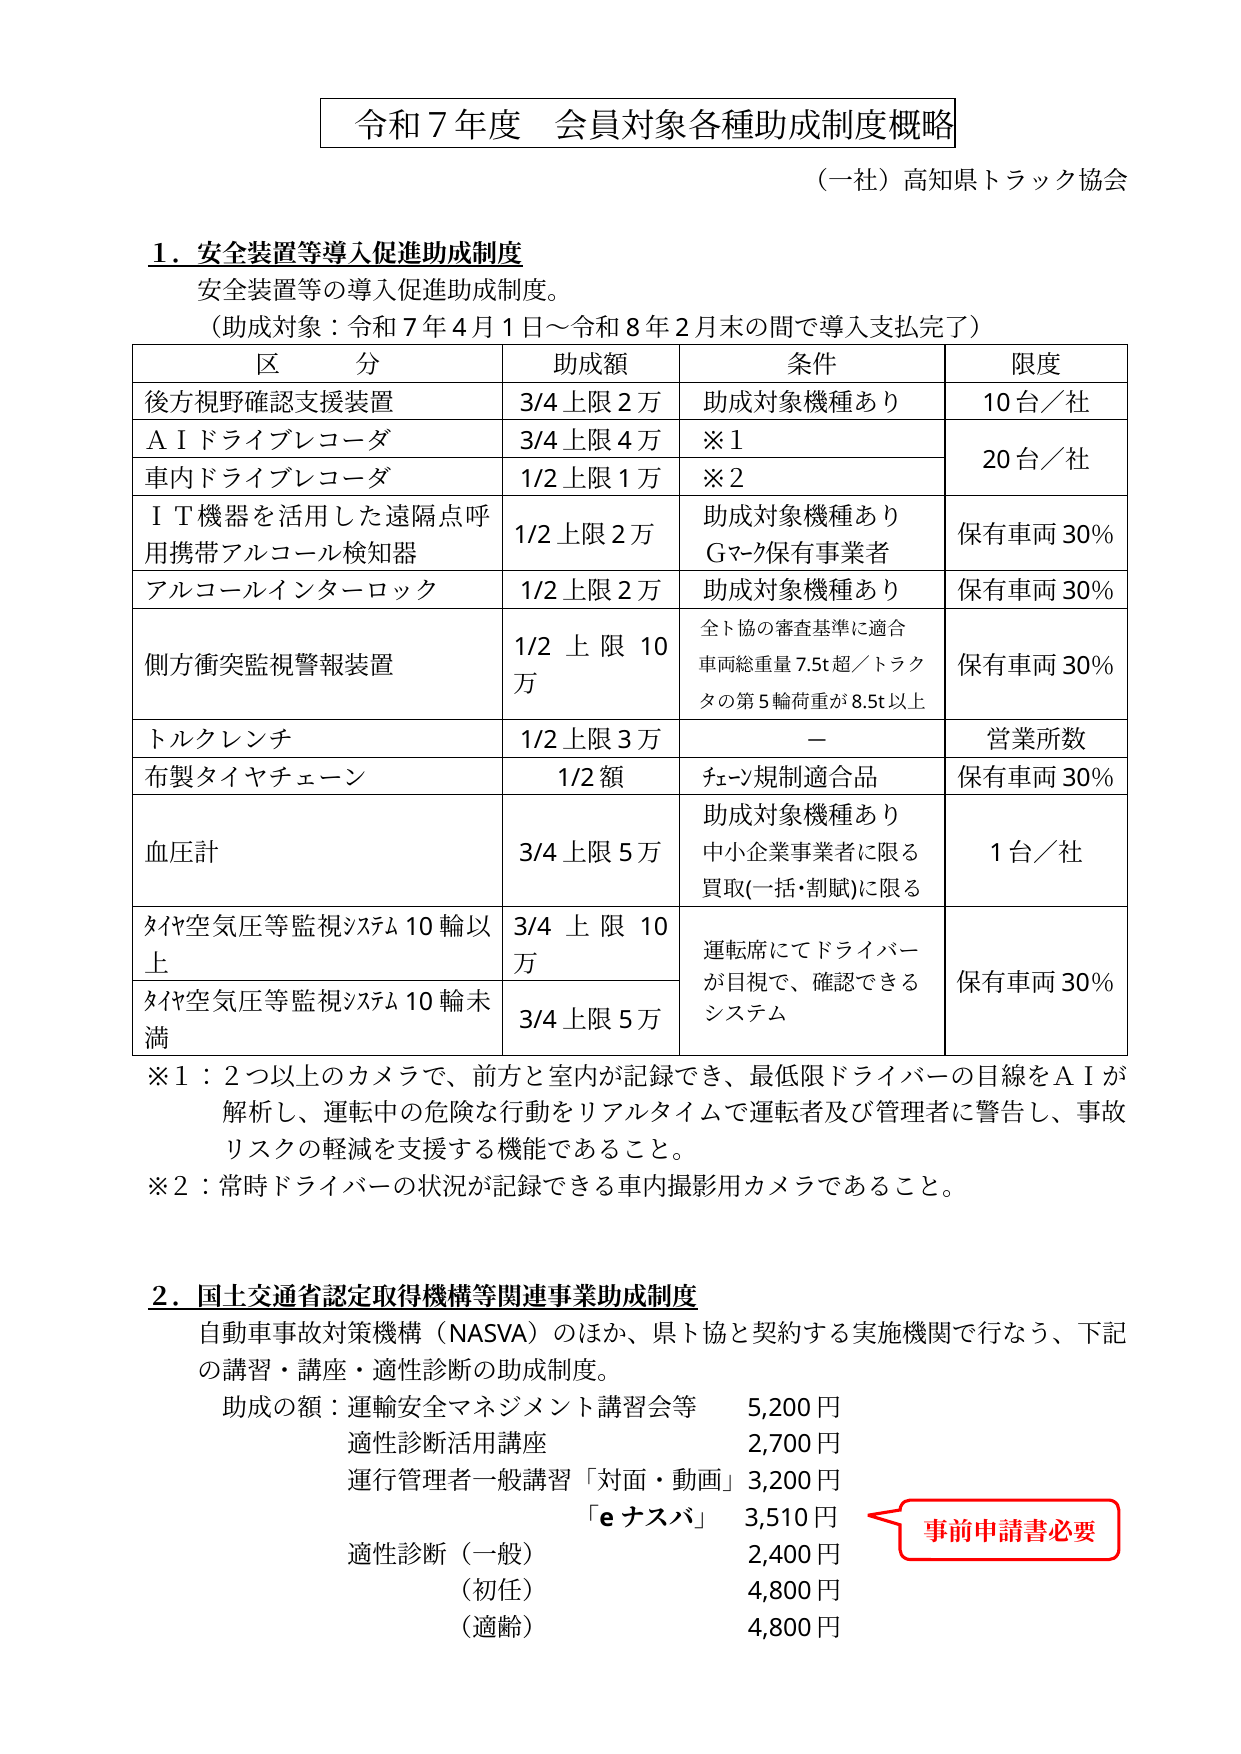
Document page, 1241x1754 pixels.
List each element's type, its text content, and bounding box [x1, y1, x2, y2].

text 令和７年度 会員対象各種助成制度概略 [148, 86, 1128, 160]
table_cell 助成対象機種あり [680, 571, 944, 607]
table_cell 保有車両30％ [946, 609, 1127, 719]
table_cell 営業所数 [946, 720, 1127, 757]
text 適性診断（一般） 2,400円 [148, 1534, 1128, 1571]
table_cell 助成対象機種あり Ｇﾏｰｸ保有事業者 [680, 496, 944, 569]
table_cell 1台／社 [946, 795, 1127, 906]
text 運行管理者一般講習「対面・動画」3,200円 [148, 1460, 1128, 1497]
table_cell 血圧計 [133, 795, 502, 906]
table_cell 10台／社 [946, 383, 1127, 419]
table_cell 全ト協の審査基準に適合 車両総重量7.5t超／トラクタの第5輪荷重が8.5t以上 [680, 609, 944, 719]
text （助成対象：令和7年4月1日～令和8年2月末の間で導入支払完了） [148, 307, 1128, 344]
table_cell 1/2上限2万 [503, 496, 679, 569]
table_cell 1/2上限2万 [503, 571, 679, 607]
table_cell 後方視野確認支援装置 [133, 383, 502, 419]
table_cell ※２ [680, 458, 944, 495]
table_cell 運転席にてドライバーが目視で、確認できるシステム [680, 907, 944, 1055]
table_header 限度 [946, 345, 1127, 382]
text （一社）高知県トラック協会 [148, 160, 1128, 197]
table_cell ＡＩドライブレコーダ [133, 420, 502, 457]
table_cell 3/4上限4万 [503, 420, 679, 457]
table_cell 3/4上限2万 [503, 383, 679, 419]
table_cell 1/2額 [503, 758, 679, 794]
text 自動車事故対策機構（NASVA）のほか、県ト協と契約する実施機関で行なう、下記の講習・講座・適性診断の助成制度。 [148, 1313, 1128, 1387]
table_cell ― [680, 720, 944, 757]
table_cell 保有車両30％ [946, 571, 1127, 607]
table_cell 3/4上限 5万 [503, 795, 679, 906]
table_cell 1/2上限10万 [503, 609, 679, 719]
table_cell 3/4上限10万 [503, 907, 679, 980]
text ※１：２つ以上のカメラで、前方と室内が記録でき、最低限ドライバーの目線をＡＩが解析し、運転中の危険な行動をリアルタイムで運転者及び管理者に警告し、事故リスクの軽減を支援する機能であること。 [148, 1056, 1128, 1166]
table_cell ﾁｪｰﾝ規制適合品 [680, 758, 944, 794]
text 助成の額：運輸安全マネジメント講習会等 5,200円 [148, 1387, 1128, 1424]
table_cell 1/2上限1万 [503, 458, 679, 495]
table_cell 助成対象機種あり 中小企業事業者に限る 買取(一括･割賦)に限る [680, 795, 944, 906]
text 安全装置等の導入促進助成制度。 [148, 270, 1128, 307]
text ※２：常時ドライバーの状況が記録できる車内撮影用カメラであること。 [148, 1166, 1128, 1203]
table_header 条件 [680, 345, 944, 382]
table_header 区 分 [133, 345, 502, 382]
text 適性診断活用講座 2,700円 [198, 1424, 1128, 1460]
text ２．国土交通省認定取得機構等関連事業助成制度 [148, 1277, 1128, 1313]
table_cell 保有車両30％ [946, 907, 1127, 1055]
table_cell トルクレンチ [133, 720, 502, 757]
table_cell 側方衝突監視警報装置 [133, 609, 502, 719]
table_cell 1/2上限3万 [503, 720, 679, 757]
table_header 助成額 [503, 345, 679, 382]
text １．安全装置等導入促進助成制度 [148, 233, 1128, 270]
table_cell アルコールインターロック [133, 571, 502, 607]
table_cell 20台／社 [946, 420, 1127, 495]
table_cell 車内ドライブレコーダ [133, 458, 502, 495]
table_cell ﾀｲﾔ空気圧等監視ｼｽﾃﾑ10輪以上 [133, 907, 502, 980]
table_cell 保有車両30％ [946, 496, 1127, 569]
text （初任） 4,800円 [148, 1571, 1128, 1607]
text （適齢） 4,800円 [148, 1607, 1128, 1644]
table_cell ﾀｲﾔ空気圧等監視ｼｽﾃﾑ10輪未満 [133, 981, 502, 1055]
table_cell 布製タイヤチェーン [133, 758, 502, 794]
table_cell ＩＴ機器を活用した遠隔点呼用携帯アルコール検知器 [133, 496, 502, 569]
text 「e ナスバ」 3,510円 [198, 1497, 1128, 1534]
table_cell 3/4上限 5万 [503, 981, 679, 1055]
table_cell 助成対象機種あり [680, 383, 944, 419]
table_cell 保有車両30％ [946, 758, 1127, 794]
table_cell ※１ [680, 420, 944, 457]
